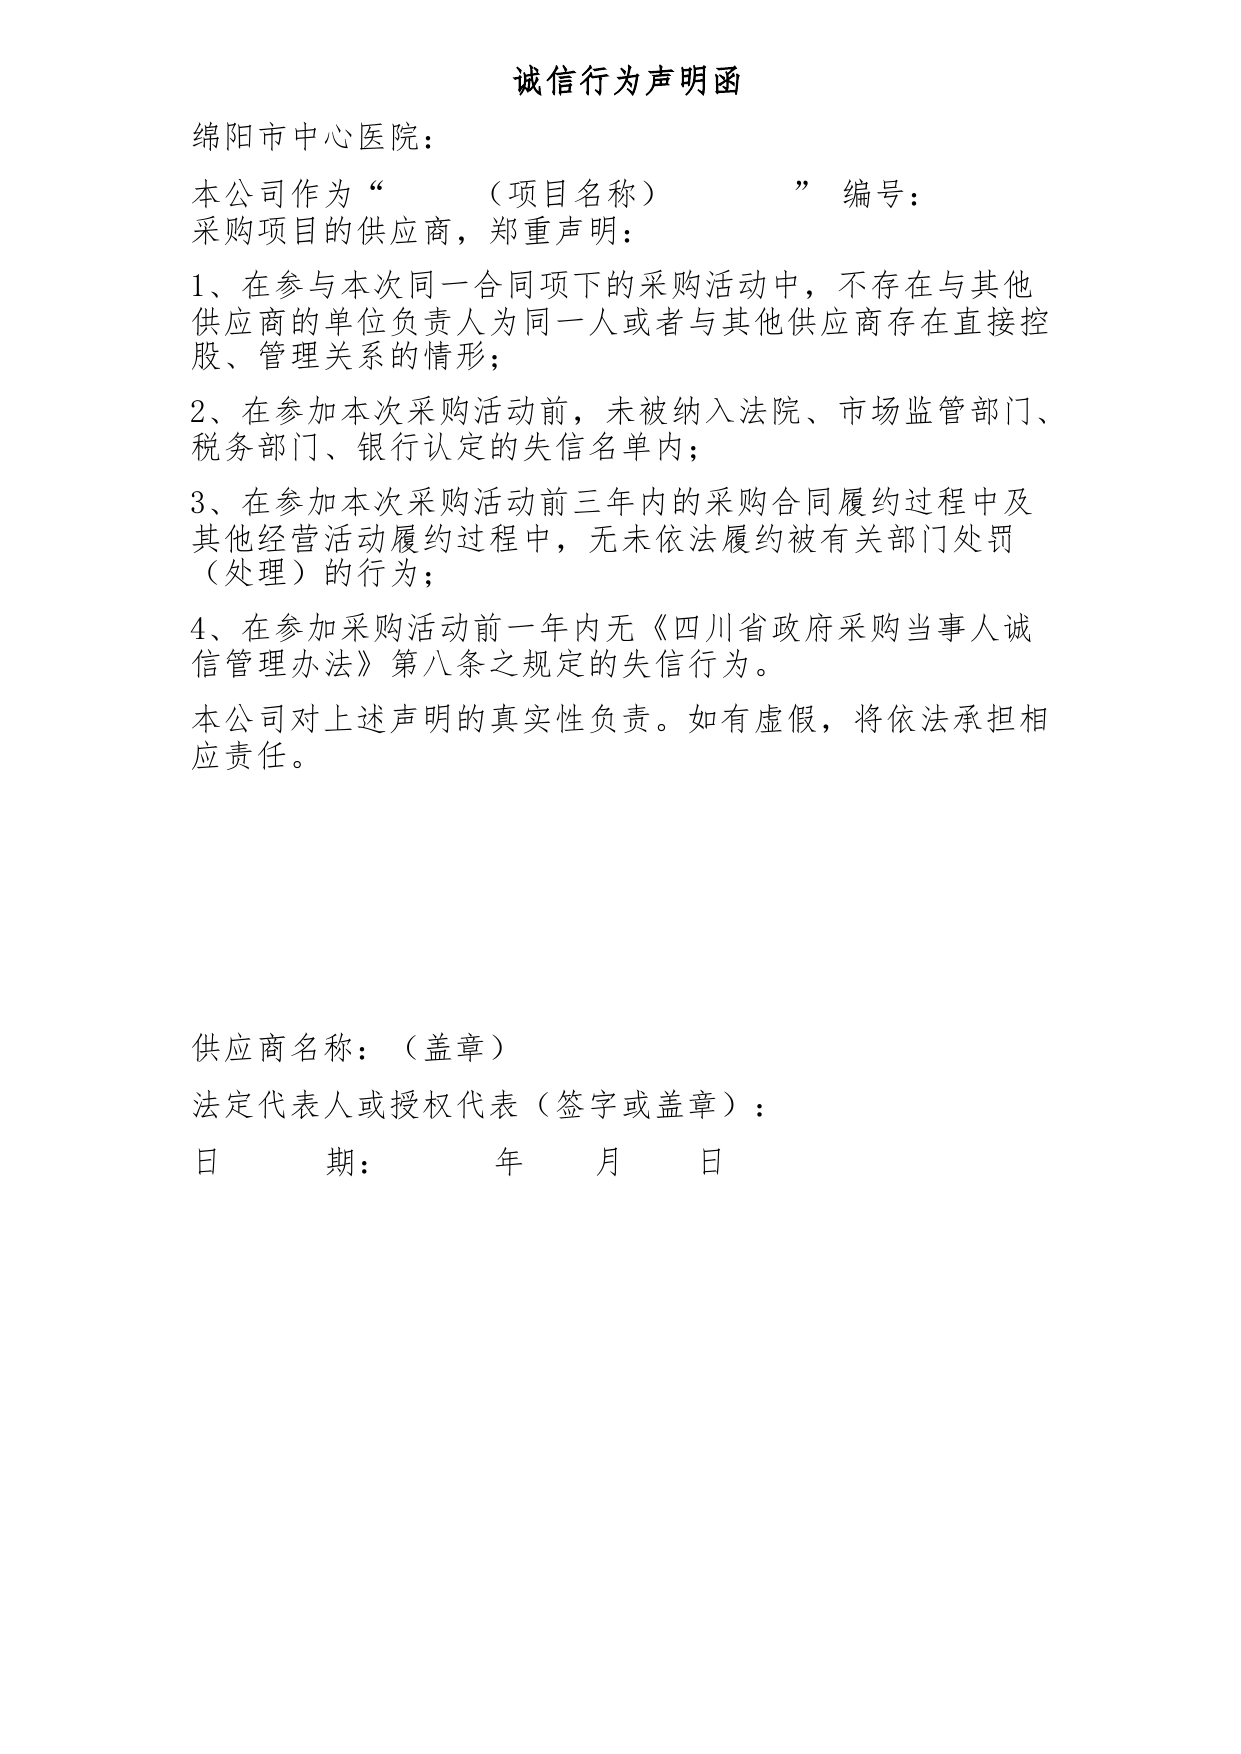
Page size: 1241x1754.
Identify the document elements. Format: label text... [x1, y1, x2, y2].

text 本公司对上述声明的真实性负责。如有虚假，将依法承担相应责任。 [189, 703, 1064, 772]
text 日 期： 年 月 日 [189, 1146, 1064, 1180]
text 4、在参加采购活动前一年内无《四川省政府采购当事人诚信管理办法》第八条之规定的失信行为。 [189, 612, 1064, 680]
text 本公司作为“ （项目名称） ” 编号： 采购项目的供应商，郑重声明： [189, 178, 1064, 247]
text 绵阳市中心医院： [189, 121, 1064, 155]
text 2、在参加本次采购活动前，未被纳入法院、市场监管部门、税务部门、银行认定的失信名单内； [189, 395, 1064, 463]
text 诚信行为声明函 [189, 64, 1064, 98]
text 3、在参加本次采购活动前三年内的采购合同履约过程中及其他经营活动履约过程中，无未依法履约被有关部门处罚（处理）的行为； [189, 486, 1064, 589]
text 法定代表人或授权代表（签字或盖章）： [189, 1089, 1064, 1123]
text 供应商名称：（盖章） [189, 1032, 1064, 1066]
text 1、在参与本次同一合同项下的采购活动中，不存在与其他供应商的单位负责人为同一人或者与其他供应商存在直接控股、管理关系的情形； [189, 269, 1064, 372]
